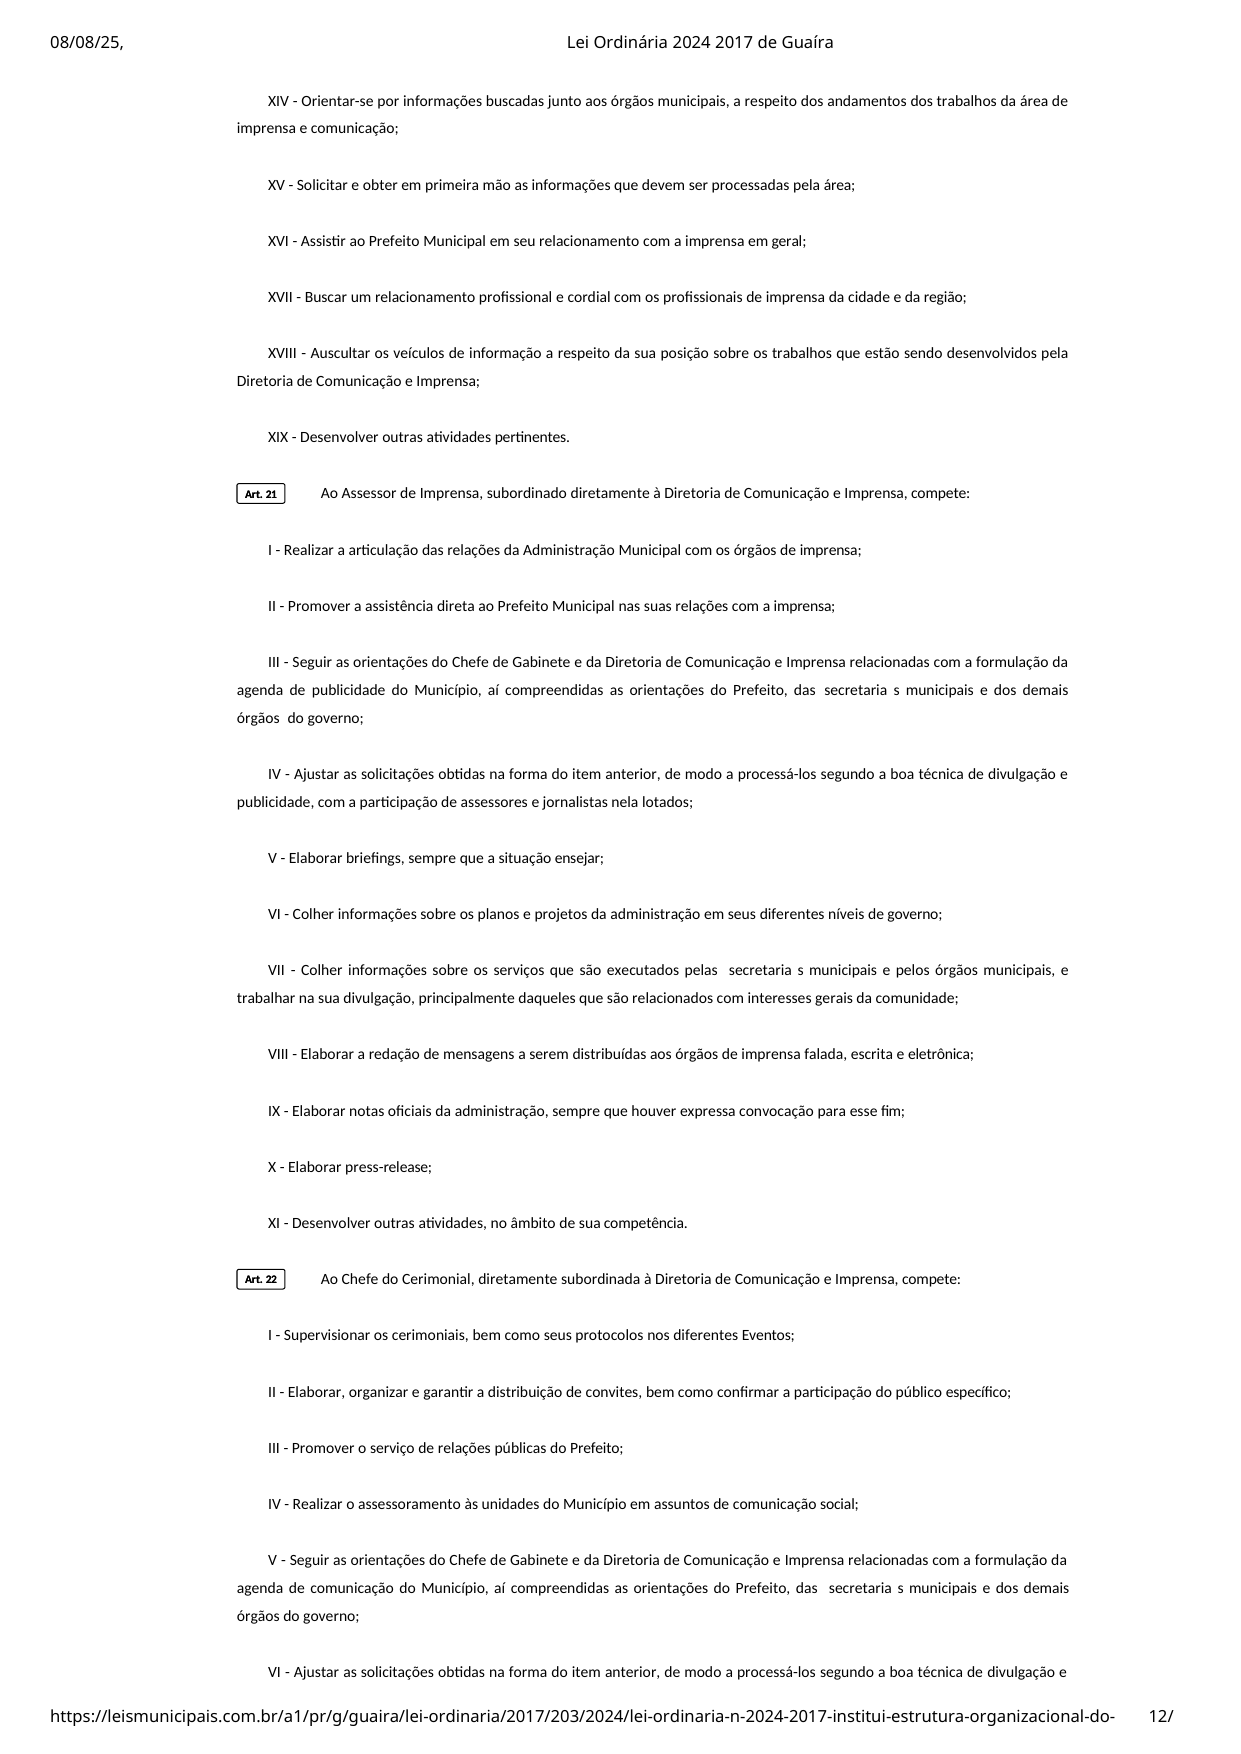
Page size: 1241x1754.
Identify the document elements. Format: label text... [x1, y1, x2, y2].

list - Elaborar a redação de mensagens a serem distribuídas aos órgãos de imprensa falada, escrita e eletrônica; [268, 1044, 1196, 1063]
text Ao Chefe do Cerimonial, diretamente subordinada à Diretoria de Comunicação e Imprensa, compete: [289, 1269, 1196, 1288]
list - Auscultar os veículos de informação a respeito da sua posição sobre os trabalhos que estão sendo desenvolvidos pela Diretoria de Comunicação e Imprensa; [237, 343, 1070, 390]
list - Ajustar as solicitações obtidas na forma do item anterior, de modo a processá-los segundo a boa técnica de divulgação e publicidade, com a participação de assessores e jornalistas nela lotados; [237, 764, 1070, 811]
list - Realizar a articulação das relações da Administração Municipal com os órgãos de imprensa; [268, 540, 1196, 559]
list - Seguir as orientações do Chefe de Gabinete e da Diretoria de Comunicação e Imprensa relacionadas com a formulação da agenda de comunicação do Município, aí compreendidas as orientações do Prefeito, das secretaria s municipais e dos demais órgãos do governo; [237, 1551, 1070, 1625]
list - Promover a assistência direta ao Prefeito Municipal nas suas relações com a imprensa; [268, 596, 1196, 615]
list - Assistir ao Prefeito Municipal em seu relacionamento com a imprensa em geral; [268, 231, 1196, 250]
list - Ajustar as solicitações obtidas na forma do item anterior, de modo a processá-los segundo a boa técnica de divulgação e [268, 1662, 1196, 1681]
list - Colher informações sobre os planos e projetos da administração em seus diferentes níveis de governo; [268, 904, 1196, 923]
list - Orientar-se por informações buscadas junto aos órgãos municipais, a respeito dos andamentos dos trabalhos da área de imprensa e comunicação; [237, 91, 1070, 138]
list - Seguir as orientações do Chefe de Gabinete e da Diretoria de Comunicação e Imprensa relacionadas com a formulação da agenda de publicidade do Município, aí compreendidas as orientações do Prefeito, das secretaria s municipais e dos demais órgãos do governo; [237, 652, 1070, 727]
list - Elaborar, organizar e garantir a distribuição de convites, bem como confirmar a participação do público específico; [268, 1382, 1196, 1401]
list - Realizar o assessoramento às unidades do Município em assuntos de comunicação social; [268, 1494, 1196, 1513]
list - Colher informações sobre os serviços que são executados pelas secretaria s municipais e pelos órgãos municipais, e trabalhar na sua divulgação, principalmente daqueles que são relacionados com interesses gerais da comunidade; [237, 961, 1070, 1007]
text Ao Assessor de Imprensa, subordinado diretamente à Diretoria de Comunicação e Imprensa, compete: [289, 484, 1196, 503]
list - Buscar um relacionamento profissional e cordial com os profissionais de imprensa da cidade e da região; [268, 287, 1196, 306]
list - Elaborar notas oficiais da administração, sempre que houver expressa convocação para esse fim; [268, 1101, 1196, 1120]
list - Supervisionar os cerimoniais, bem como seus protocolos nos diferentes Eventos; [268, 1326, 1196, 1345]
list - Solicitar e obter em primeira mão as informações que devem ser processadas pela área; [268, 175, 1196, 194]
list - Desenvolver outras atividades, no âmbito de sua competência. [268, 1213, 1196, 1232]
list - Elaborar press-release; [268, 1157, 1196, 1176]
list - Elaborar briefings, sempre que a situação ensejar; [268, 848, 1196, 867]
list - Promover o serviço de relações públicas do Prefeito; [268, 1438, 1196, 1457]
list - Desenvolver outras atividades pertinentes. [268, 427, 1196, 447]
